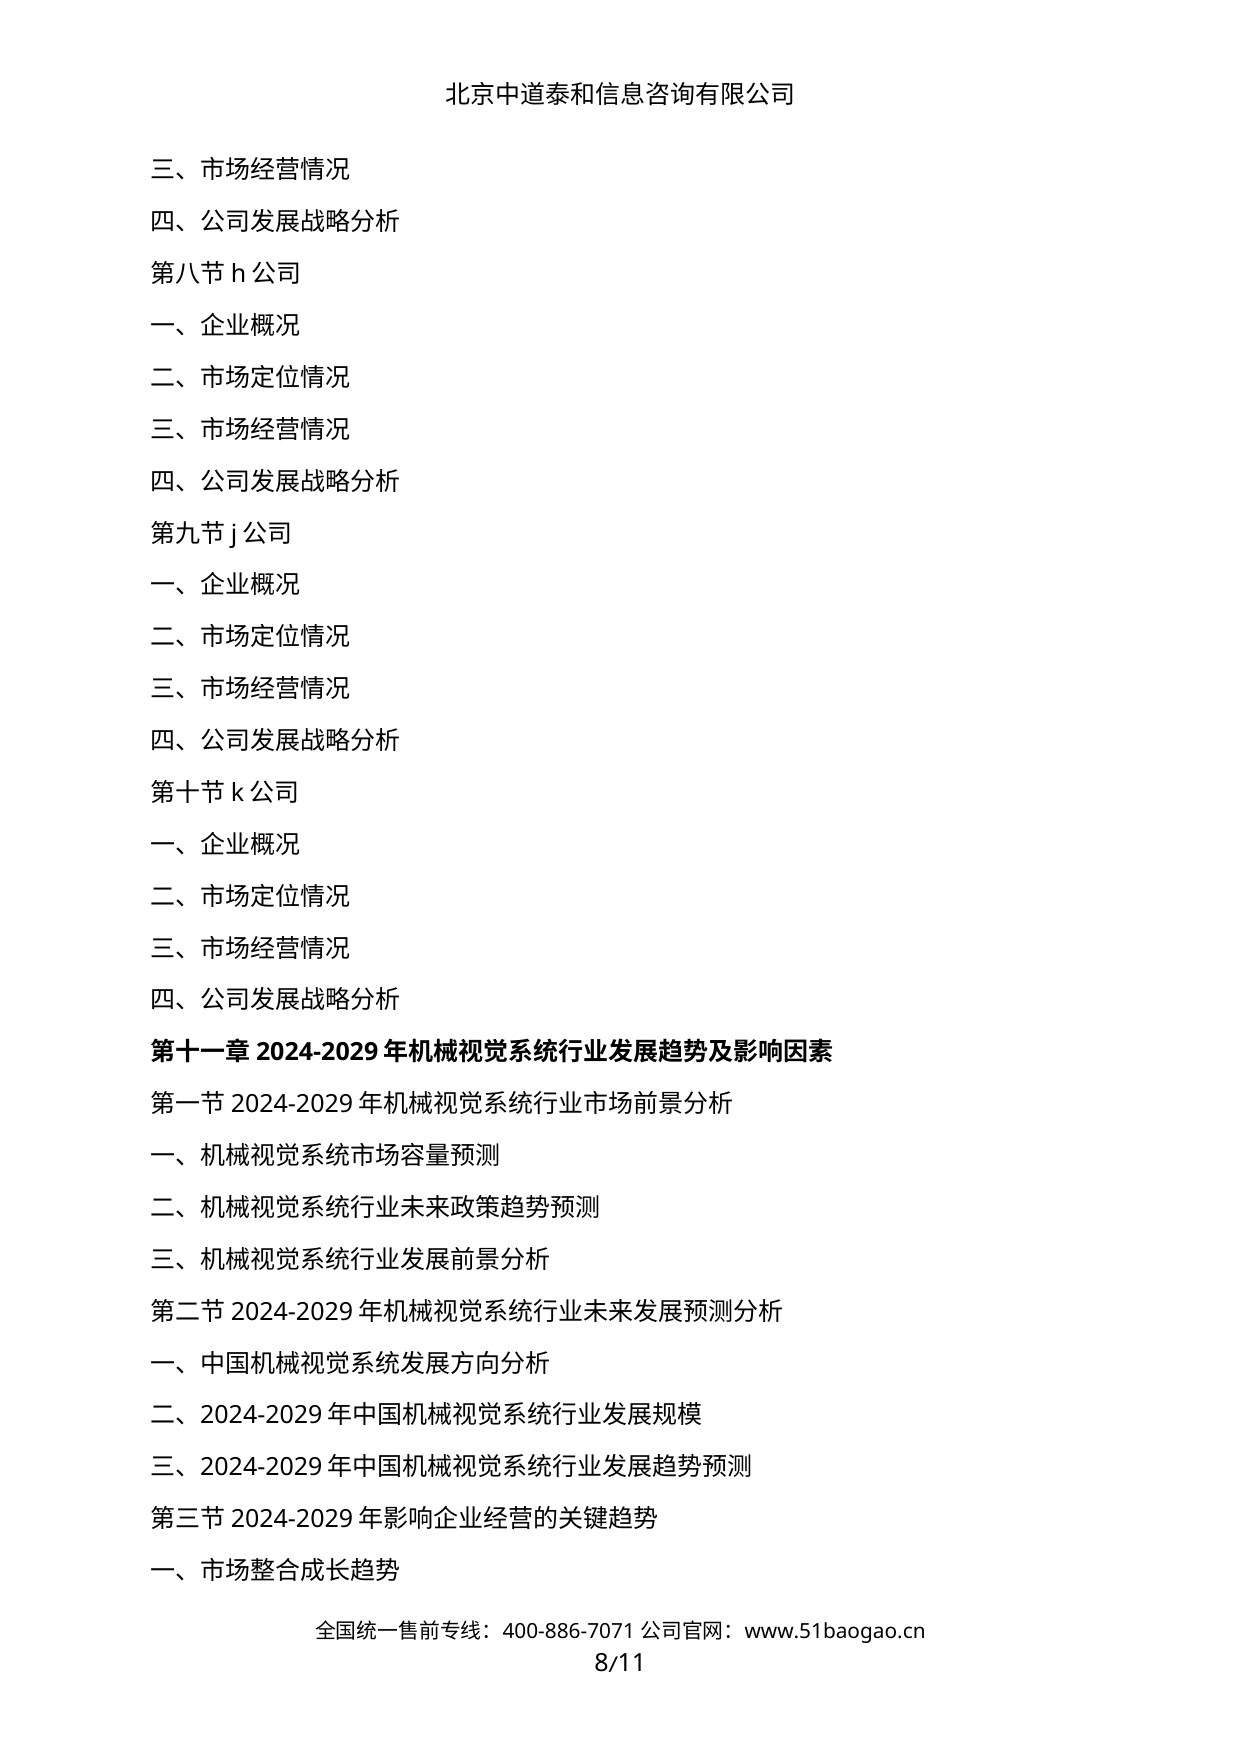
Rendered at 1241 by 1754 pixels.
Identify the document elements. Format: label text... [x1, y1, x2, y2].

text 四、公司发展战略分析 [150, 202, 1090, 238]
text 第三节 2024-2029年影响企业经营的关键趋势 [150, 1499, 1090, 1535]
text 第十节 k公司 [150, 772, 1090, 809]
text 一、市场整合成长趋势 [150, 1551, 1090, 1587]
text 二、市场定位情况 [150, 357, 1090, 394]
text 四、公司发展战略分析 [150, 980, 1090, 1016]
text 三、2024-2029年中国机械视觉系统行业发展趋势预测 [150, 1447, 1090, 1483]
text 四、公司发展战略分析 [150, 721, 1090, 757]
text 二、2024-2029年中国机械视觉系统行业发展规模 [150, 1395, 1090, 1431]
text 二、市场定位情况 [150, 876, 1090, 912]
text 四、公司发展战略分析 [150, 461, 1090, 497]
text 一、企业概况 [150, 565, 1090, 601]
text 三、市场经营情况 [150, 928, 1090, 964]
text 第一节 2024-2029年机械视觉系统行业市场前景分析 [150, 1084, 1090, 1120]
text 一、企业概况 [150, 824, 1090, 861]
text 第九节 j公司 [150, 513, 1090, 549]
text 三、市场经营情况 [150, 669, 1090, 705]
text 三、市场经营情况 [150, 409, 1090, 446]
text 三、市场经营情况 [150, 150, 1090, 186]
text 一、机械视觉系统市场容量预测 [150, 1136, 1090, 1172]
text 一、中国机械视觉系统发展方向分析 [150, 1343, 1090, 1379]
text 三、机械视觉系统行业发展前景分析 [150, 1239, 1090, 1276]
text 二、机械视觉系统行业未来政策趋势预测 [150, 1187, 1090, 1224]
text 二、市场定位情况 [150, 617, 1090, 653]
text 一、企业概况 [150, 306, 1090, 342]
text 第二节 2024-2029年机械视觉系统行业未来发展预测分析 [150, 1291, 1090, 1327]
text 第十一章 2024-2029年机械视觉系统行业发展趋势及影响因素 [150, 1032, 1090, 1068]
text 第八节 h公司 [150, 254, 1090, 290]
